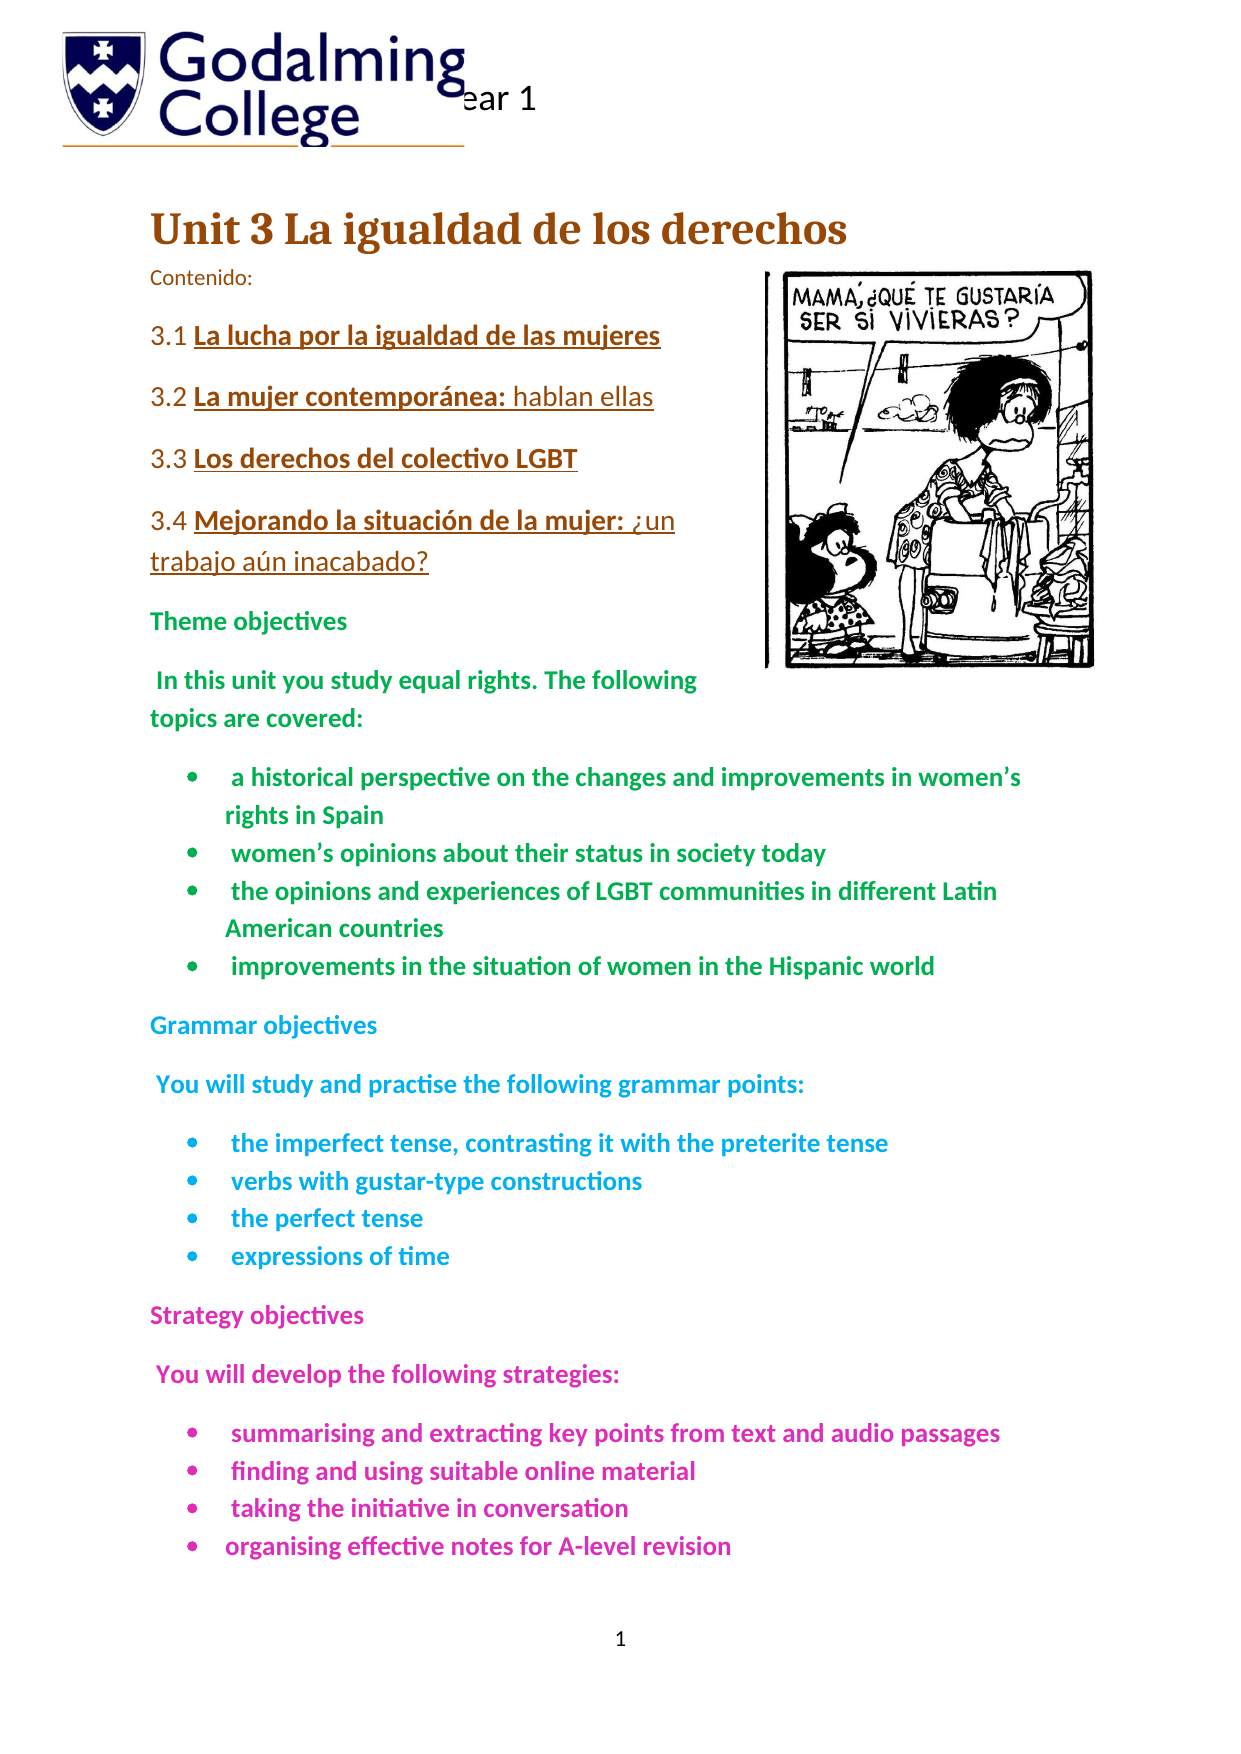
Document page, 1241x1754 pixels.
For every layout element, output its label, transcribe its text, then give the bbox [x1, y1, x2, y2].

subtitle Unit 3 La igualdad de los derechos [150, 203, 1090, 256]
text Strategy objectives [150, 1298, 1090, 1331]
list the imperfect tense, contrasting it with the preterite tense [187, 1126, 1090, 1159]
list the opinions and experiences of LGBT communities in different Latin American countries [187, 874, 1090, 945]
list a historical perspective on the changes and improvements in women’s rights in Spain [187, 760, 1090, 831]
list summarising and extracting key points from text and audio passages [187, 1416, 1090, 1449]
text You will study and practise the following grammar points: [150, 1067, 1090, 1100]
list improvements in the situation of women in the Hispanic world [187, 949, 1090, 983]
text 3.4 Mejorando la situación de la mujer: ¿un trabajo aún inacabado? [150, 502, 765, 578]
picture [765, 268, 1108, 676]
picture [61, 27, 464, 146]
list women’s opinions about their status in society today [187, 836, 1090, 869]
text Theme objectives [150, 604, 765, 638]
list verbs with gustar-type constructions [187, 1164, 1090, 1197]
list taking the initiative in conversation [187, 1492, 1090, 1525]
text You will develop the following strategies: [150, 1357, 1090, 1390]
text Contenido: [150, 263, 1090, 292]
text 3.3 Los derechos del colectivo LGBT [150, 440, 765, 476]
list the perfect tense [187, 1202, 1090, 1235]
list expressions of time [187, 1239, 1090, 1273]
text 3.1 La lucha por la igualdad de las mujeres [150, 317, 765, 352]
text In this unit you study equal rights. The following topics are covered: [150, 663, 1090, 734]
text Grammar objectives [150, 1008, 1090, 1041]
text 3.2 La mujer contemporánea: hablan ellas [150, 378, 765, 414]
list finding and using suitable online material [187, 1454, 1090, 1487]
list organising effective notes for A-level revision [187, 1529, 1090, 1563]
